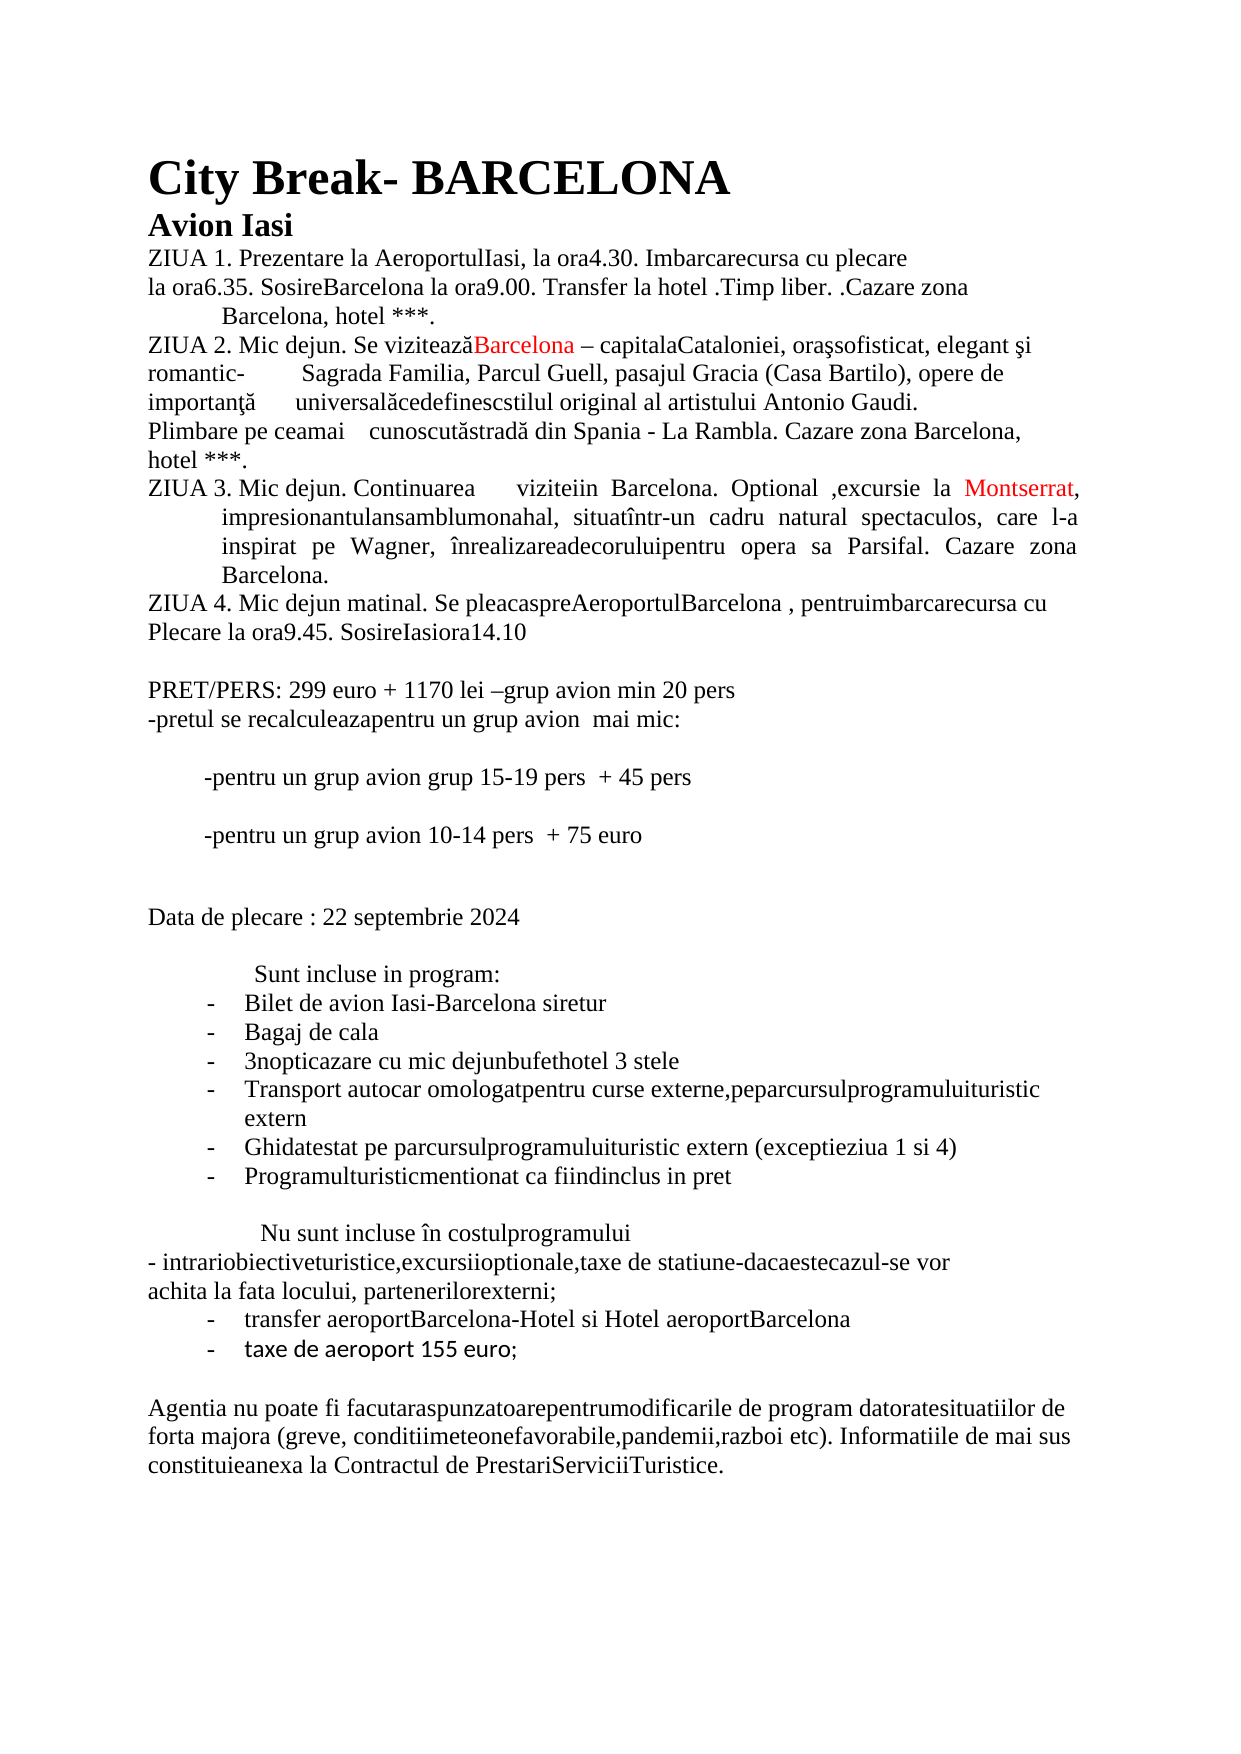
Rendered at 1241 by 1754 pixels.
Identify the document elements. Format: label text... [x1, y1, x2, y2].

text -pentru un grup avion grup 15-19 pers + 45 pers [148, 762, 1093, 791]
list Transport autocar omologatpentru curse externe,peparcursulprogramuluituristic extern [207, 1074, 1093, 1132]
text ZIUA 1. Prezentare la AeroportulIasi, la ora4.30. Imbarcarecursa cu plecare [148, 243, 1093, 272]
text - intrariobiectiveturistice,excursiioptionale,taxe de statiune-dacaestecazul-se vor [148, 1247, 1093, 1276]
list Nu sunt incluse în costulprogramului [260, 1218, 1093, 1247]
text Agentia nu poate fi facutaraspunzatoarepentrumodificarile de program datoratesituatiilor de forta majora (greve, conditiimeteonefavorabile,pandemii,razboi etc). Informatiile de mai sus constituieanexa la Contractul de PrestariServiciiTuristice. [148, 1393, 1093, 1479]
text importanţă universalăcedefinescstilul original al artistului Antonio Gaudi. [148, 387, 1093, 416]
text Plecare la ora9.45. SosireIasiora14.10 [148, 617, 1093, 646]
text PRET/PERS: 299 euro + 1170 lei –grup avion min 20 pers -pretul se recalculeazapentru un grup avion mai mic: [148, 675, 1093, 733]
text romantic- Sagrada Familia, Parcul Guell, pasajul Gracia (Casa Bartilo), opere de [148, 358, 1093, 387]
text la ora6.35. SosireBarcelona la ora9.00. Transfer la hotel .Timp liber. .Cazare zona Barcelona, hotel ***. [148, 272, 1093, 330]
text Plimbare pe ceamai cunoscutăstradă din Spania - La Rambla. Cazare zona Barcelona, [148, 416, 1093, 445]
text ZIUA 2. Mic dejun. Se viziteazăBarcelona – capitalaCataloniei, oraşsofisticat, elegant şi [148, 330, 1093, 358]
text City Break- BARCELONA [148, 148, 1093, 205]
list Programulturisticmentionat ca fiindinclus in pret [207, 1161, 1093, 1189]
text achita la fata locului, partenerilorexterni; [148, 1276, 1093, 1304]
text hotel ***. [148, 445, 1093, 473]
list Bagaj de cala [207, 1017, 1093, 1046]
list transfer aeroportBarcelona-Hotel si Hotel aeroportBarcelona [207, 1304, 1093, 1333]
text Data de plecare : 22 septembrie 2024 [148, 902, 1093, 930]
text ZIUA 3. Mic dejun. Continuarea viziteiin Barcelona. Optional ,excursie la Montserrat, impresionantulansamblumonahal, situatîntr-un cadru natural spectaculos, care l-a inspirat pe Wagner, înrealizareadecoruluipentru opera sa Parsifal. Cazare zona Barcelona. [148, 473, 1093, 588]
list Ghidatestat pe parcursulprogramuluituristic extern (exceptieziua 1 si 4) [207, 1132, 1093, 1161]
list taxe de aeroport 155 euro; [207, 1333, 1093, 1364]
text ZIUA 4. Mic dejun matinal. Se pleacaspreAeroportulBarcelona , pentruimbarcarecursa cu [148, 588, 1093, 617]
list 3nopticazare cu mic dejunbufethotel 3 stele [207, 1046, 1093, 1074]
list Bilet de avion Iasi-Barcelona siretur [207, 988, 1093, 1017]
text -pentru un grup avion 10-14 pers + 75 euro [148, 820, 1093, 872]
text Avion Iasi [148, 205, 1093, 243]
text Sunt incluse in program: [148, 959, 1093, 988]
